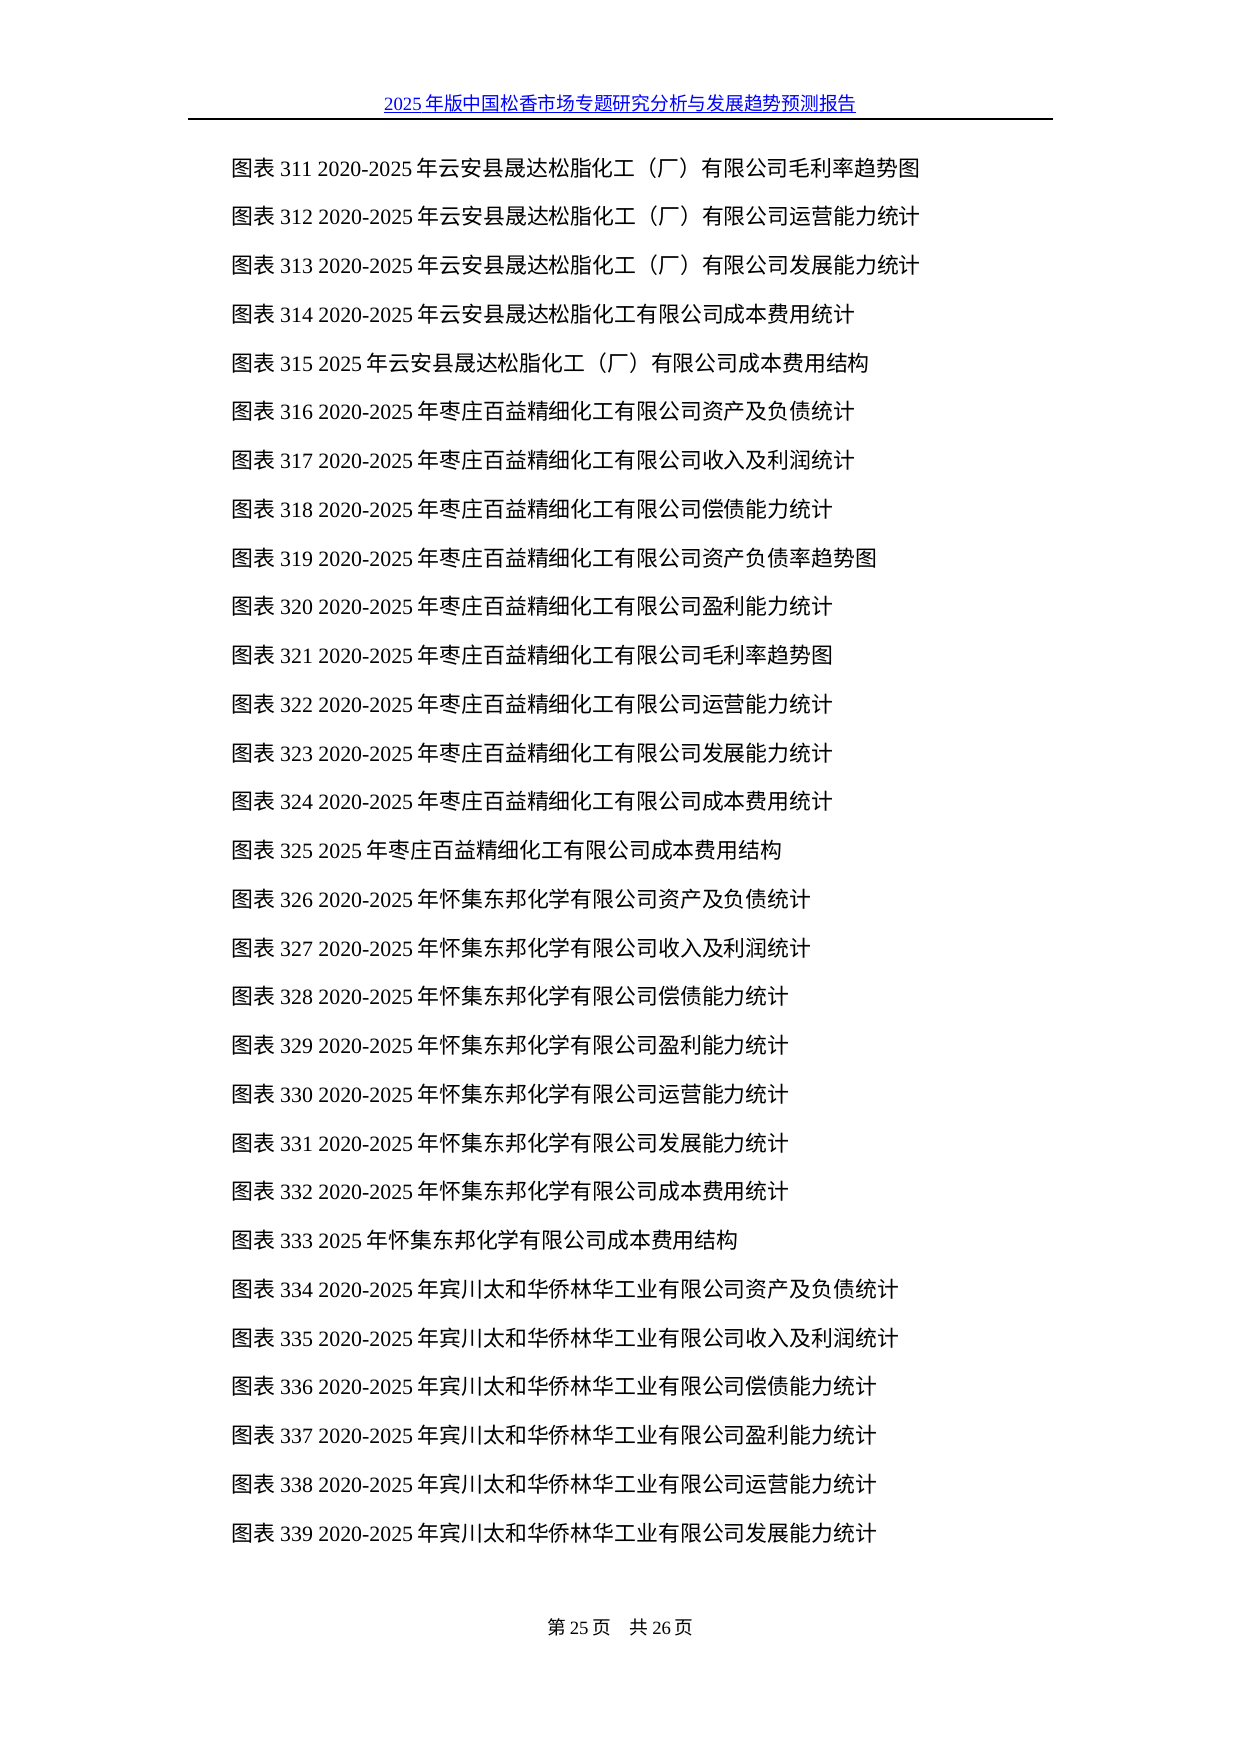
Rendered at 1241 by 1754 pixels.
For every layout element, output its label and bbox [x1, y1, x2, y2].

text [187, 150, 1053, 1548]
